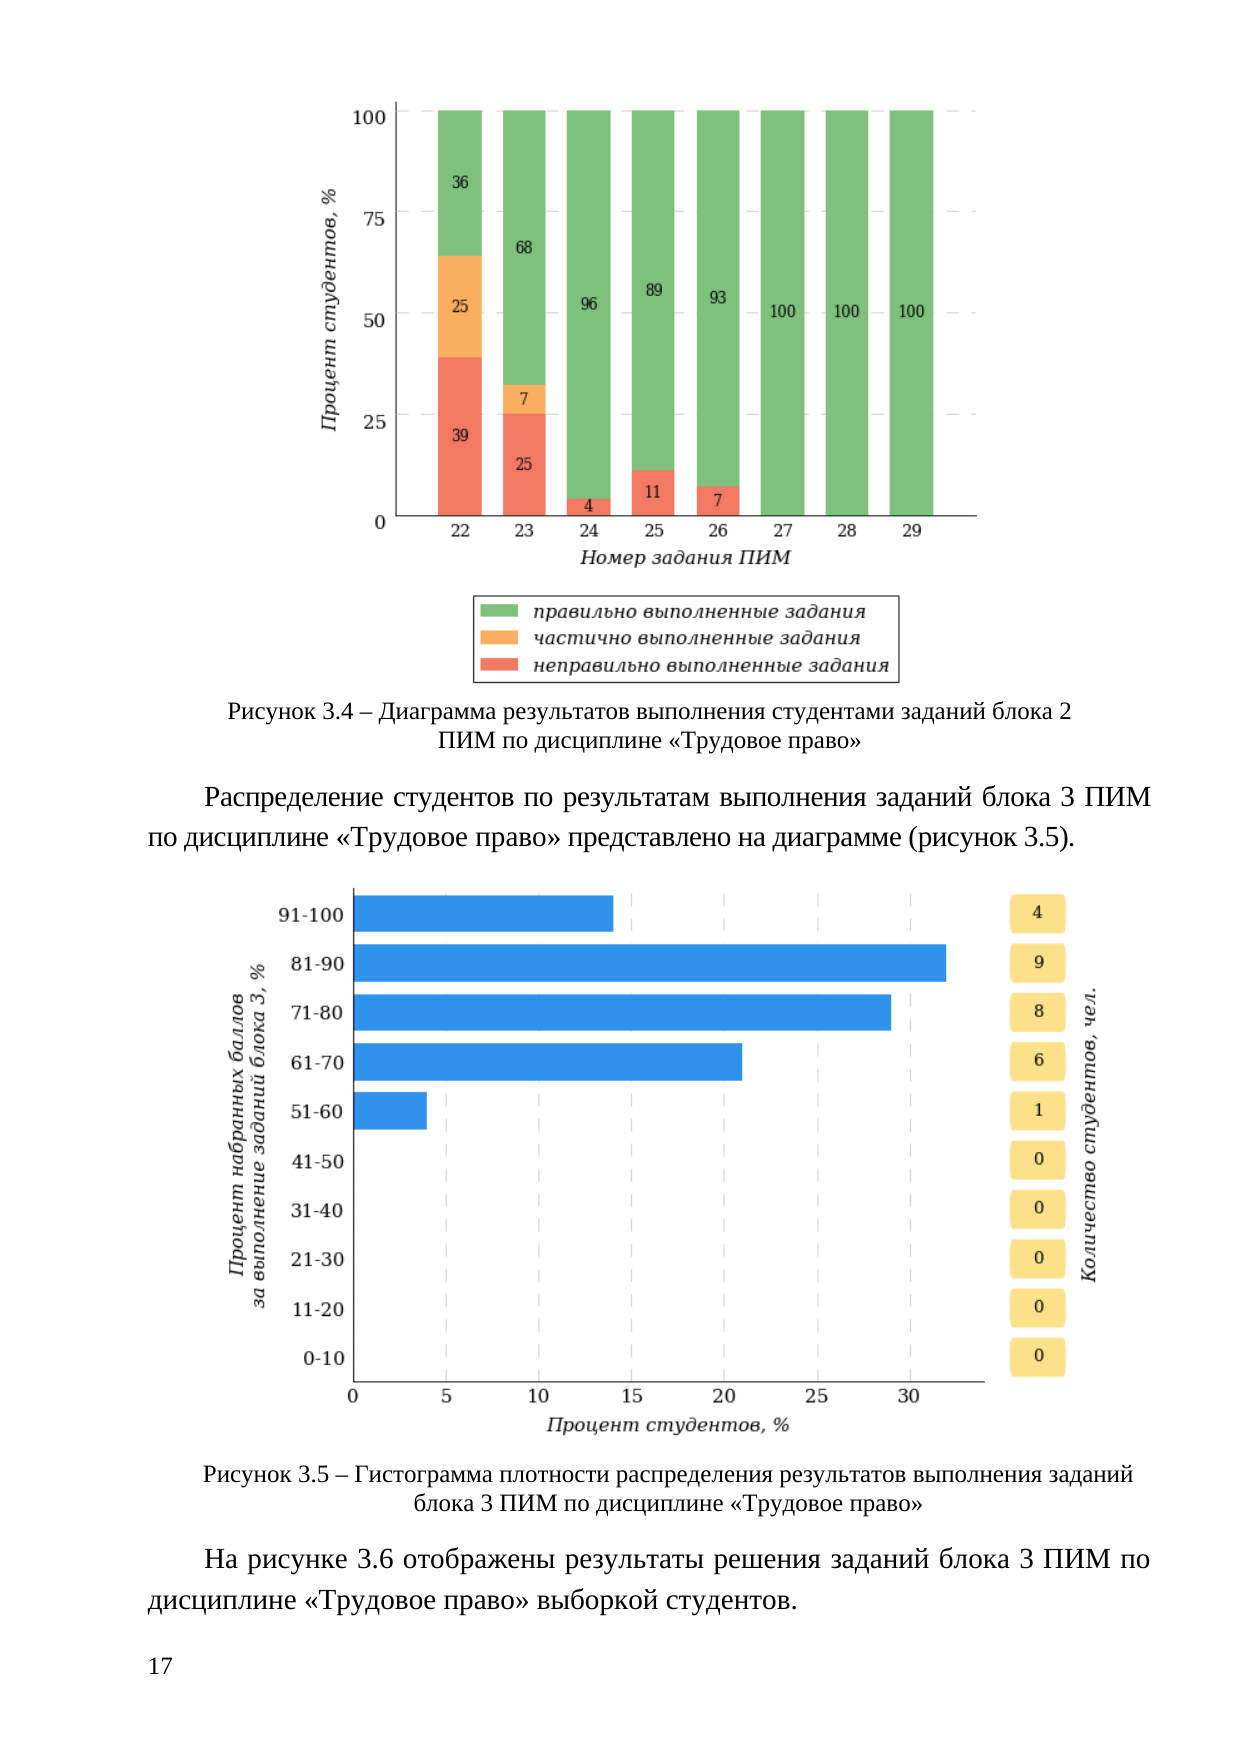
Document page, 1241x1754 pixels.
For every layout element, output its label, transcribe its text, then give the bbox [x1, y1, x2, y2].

picture [308, 88, 991, 697]
picture [218, 859, 1119, 1459]
text Распределение студентов по результатам выполнения заданий блока 3 ПИМ по дисциплине «Трудовое право» представлено на диаграмме (рисунок 3.5). [148, 779, 1152, 852]
text На рисунке 3.6 отображены результаты решения заданий блока 3 ПИМ по дисциплине «Трудовое право» выборкой студентов. [148, 1542, 1152, 1615]
